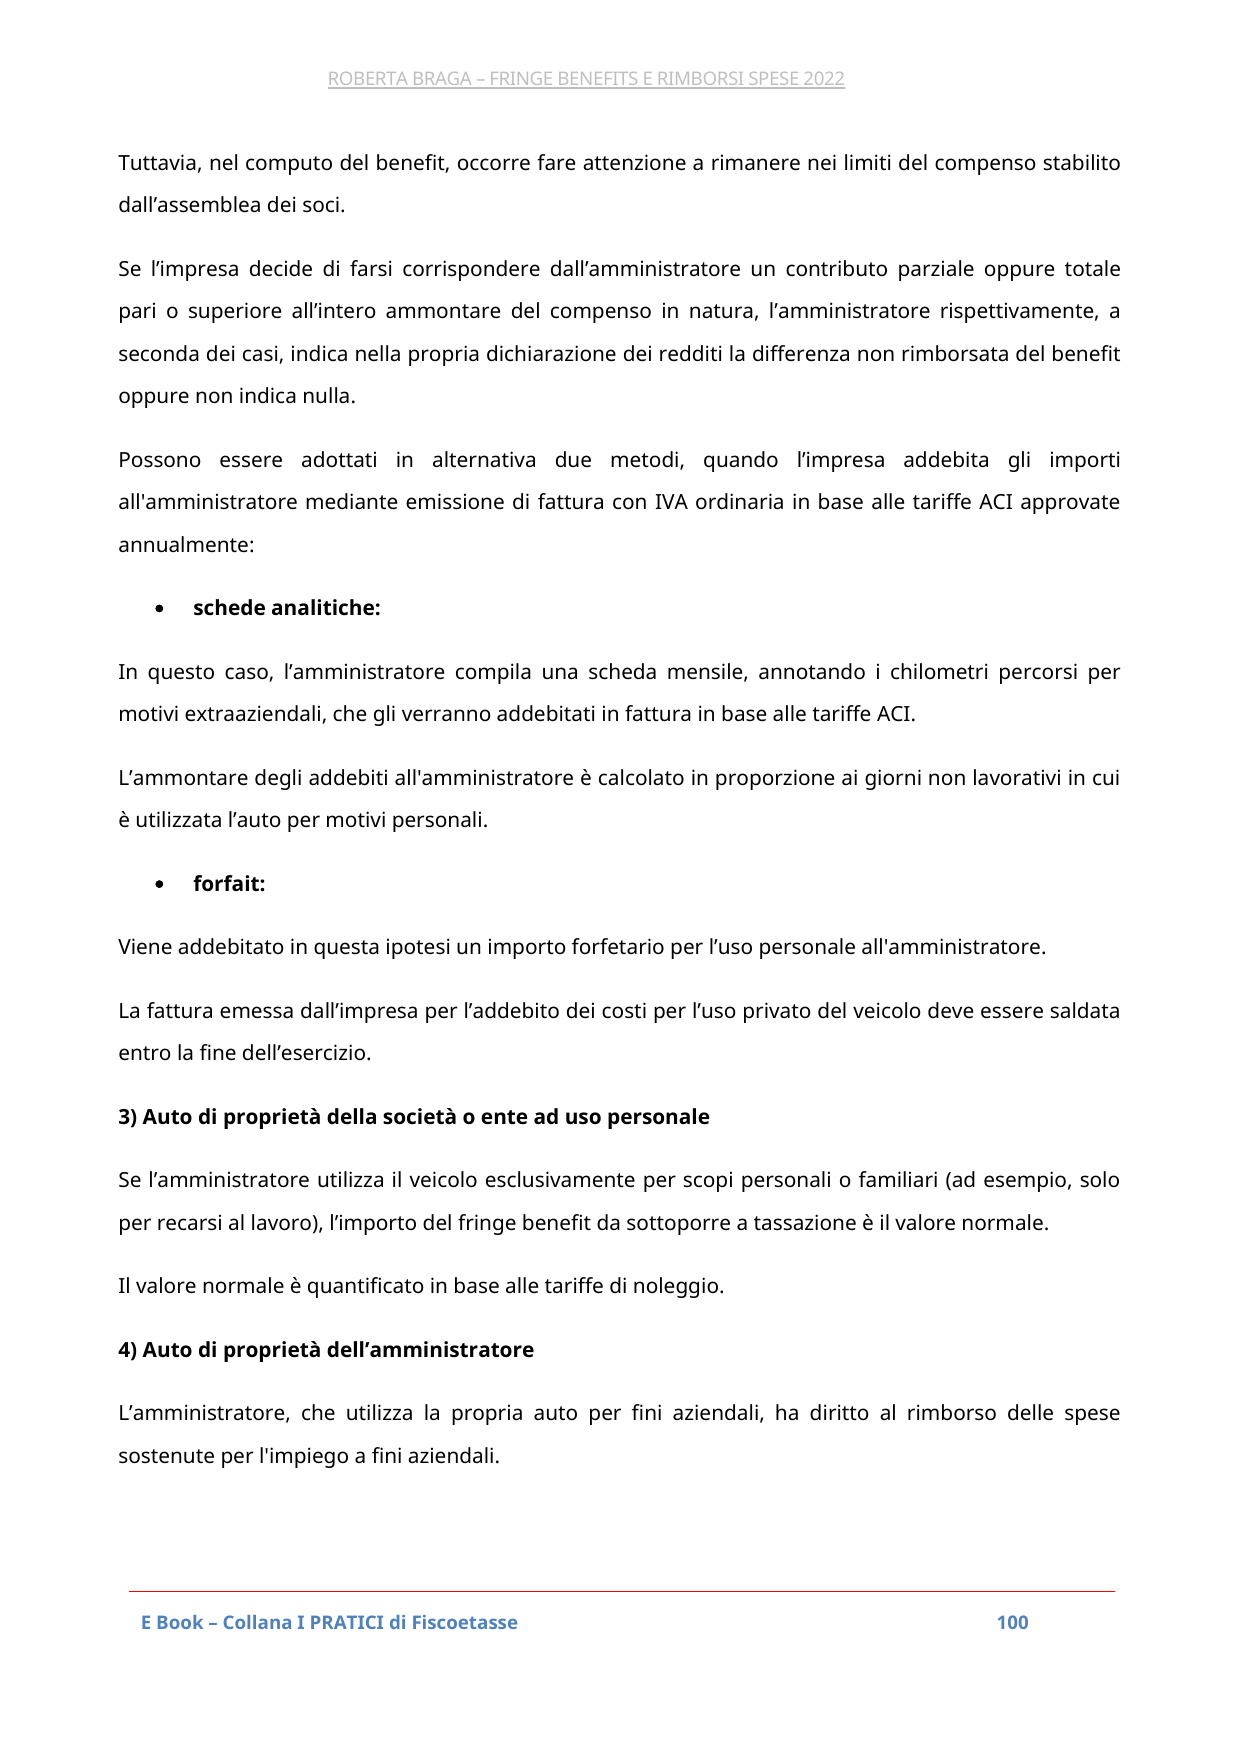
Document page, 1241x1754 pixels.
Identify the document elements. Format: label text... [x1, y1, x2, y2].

text Possono essere adottati in alternativa due metodi, quando l’impresa addebita gli importi all'amministratore mediante emissione di fattura con IVA ordinaria in base alle tariffe ACI approvate annualmente: [118, 445, 1122, 558]
list schede analitiche: [156, 593, 1122, 622]
text La fattura emessa dall’impresa per l’addebito dei costi per l’uso privato del veicolo deve essere saldata entro la fine dell’esercizio. [118, 996, 1122, 1067]
text 4) Auto di proprietà dell’amministratore [118, 1335, 1122, 1363]
text Se l’amministratore utilizza il veicolo esclusivamente per scopi personali o familiari (ad esempio, solo per recarsi al lavoro), l’importo del fringe benefit da sottoporre a tassazione è il valore normale. [118, 1165, 1122, 1236]
text In questo caso, l’amministratore compila una scheda mensile, annotando i chilometri percorsi per motivi extraaziendali, che gli verranno addebitati in fattura in base alle tariffe ACI. [118, 657, 1122, 728]
text Viene addebitato in questa ipotesi un importo forfetario per l’uso personale all'amministratore. [118, 932, 1122, 961]
text Tuttavia, nel computo del benefit, occorre fare attenzione a rimanere nei limiti del compenso stabilito dall’assemblea dei soci. [118, 148, 1122, 219]
text Il valore normale è quantificato in base alle tariffe di noleggio. [118, 1271, 1122, 1300]
text 3) Auto di proprietà della società o ente ad uso personale [118, 1102, 1122, 1130]
text L’amministratore, che utilizza la propria auto per fini aziendali, ha diritto al rimborso delle spese sostenute per l'impiego a fini aziendali. [118, 1398, 1122, 1469]
list forfait: [156, 869, 1122, 897]
text Se l’impresa decide di farsi corrispondere dall’amministratore un contributo parziale oppure totale pari o superiore all’intero ammontare del compenso in natura, l’amministratore rispettivamente, a seconda dei casi, indica nella propria dichiarazione dei redditi la differenza non rimborsata del benefit oppure non indica nulla. [118, 254, 1122, 410]
text L’ammontare degli addebiti all'amministratore è calcolato in proporzione ai giorni non lavorativi in cui è utilizzata l’auto per motivi personali. [118, 763, 1122, 834]
